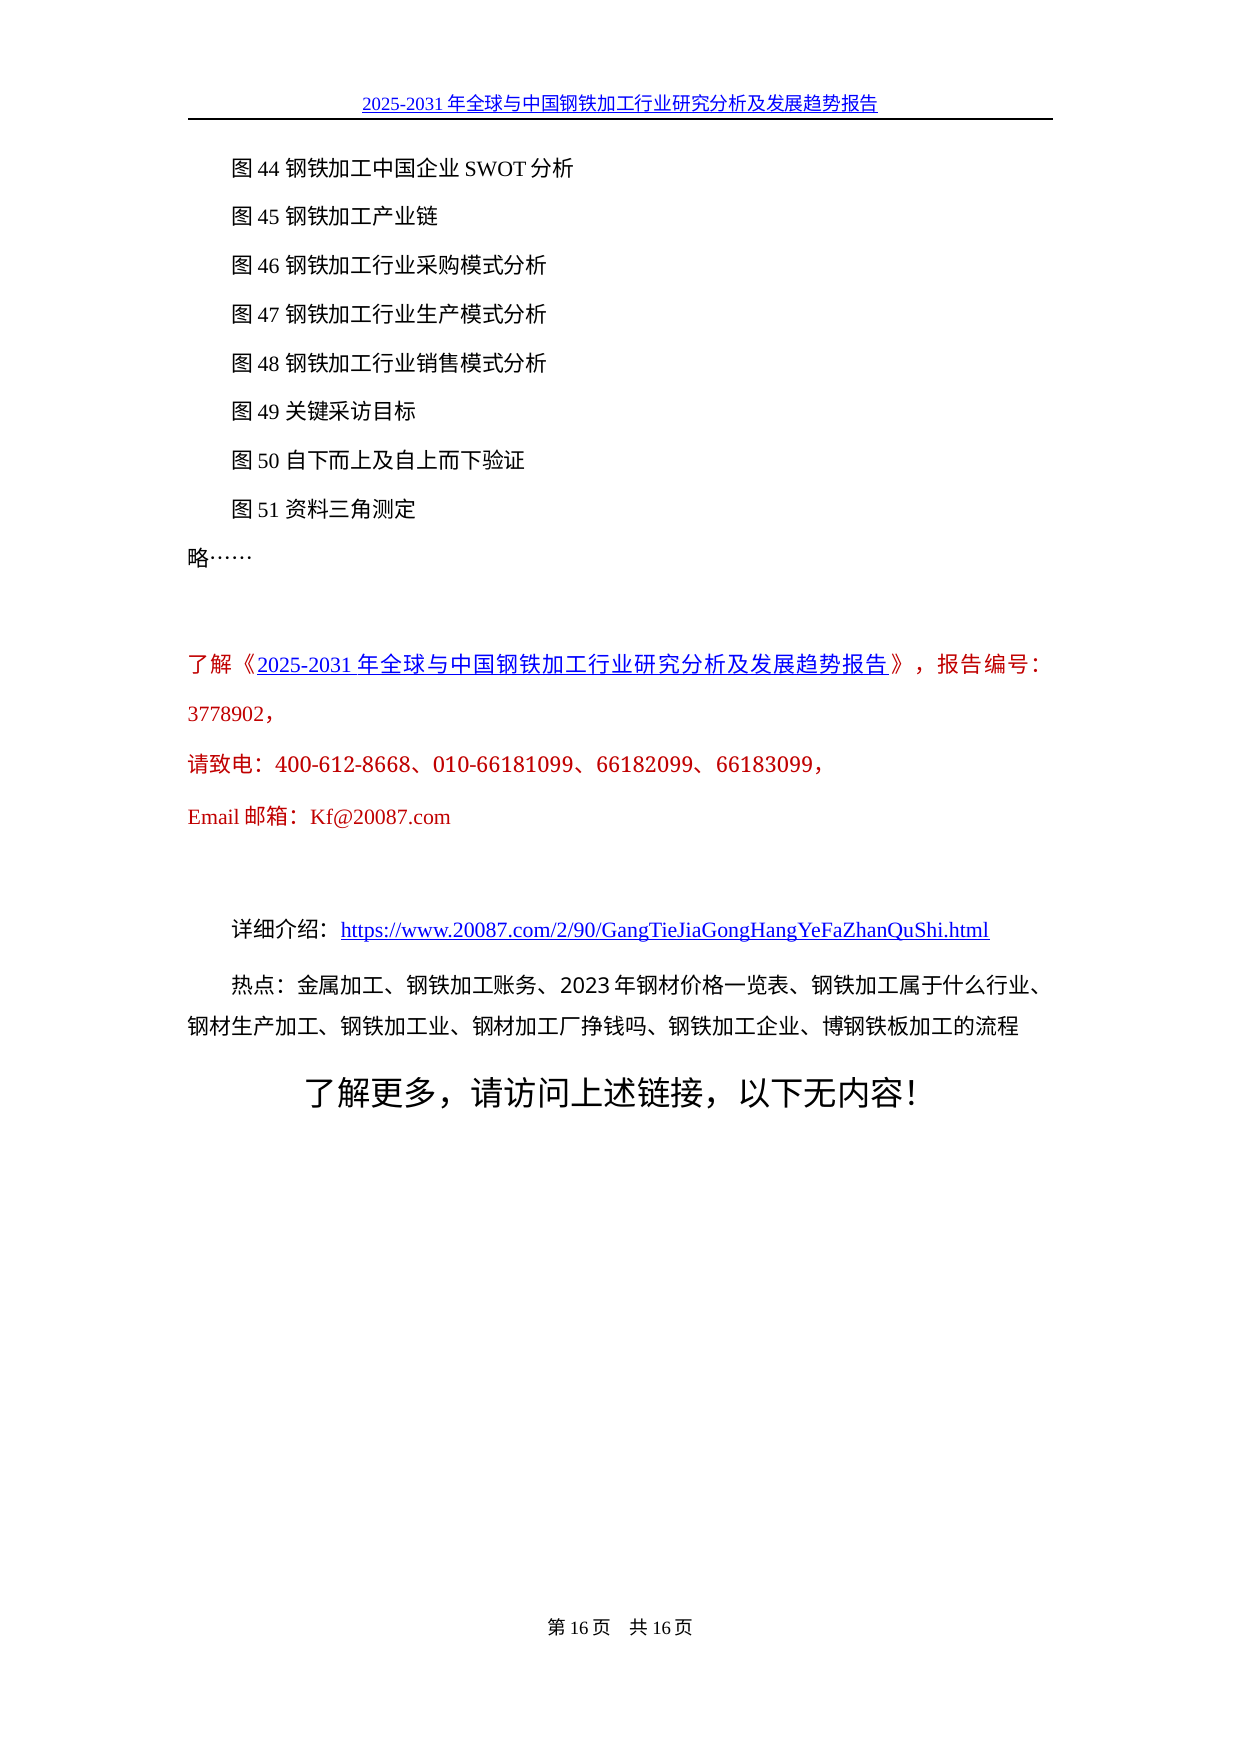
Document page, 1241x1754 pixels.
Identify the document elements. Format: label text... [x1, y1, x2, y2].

title 了解更多，请访问上述链接，以下无内容！ [187, 1059, 1053, 1124]
text 了解《2025-2031年全球与中国钢铁加工行业研究分析及发展趋势报告》，报告编号：3778902， [187, 647, 1053, 728]
text Email邮箱：Kf@20087.com [187, 798, 1053, 831]
text 详细介绍：https://www.20087.com/2/90/GangTieJiaGongHangYeFaZhanQuShi.html [187, 911, 1053, 944]
text 请致电：400-612-8668、010-66181099、66182099、66183099， [187, 747, 1053, 779]
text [187, 150, 1053, 573]
text 热点：金属加工、钢铁加工账务、2023年钢材价格一览表、钢铁加工属于什么行业、钢材生产加工、钢铁加工业、钢材加工厂挣钱吗、钢铁加工企业、博钢铁板加工的流程 [187, 968, 1053, 1041]
